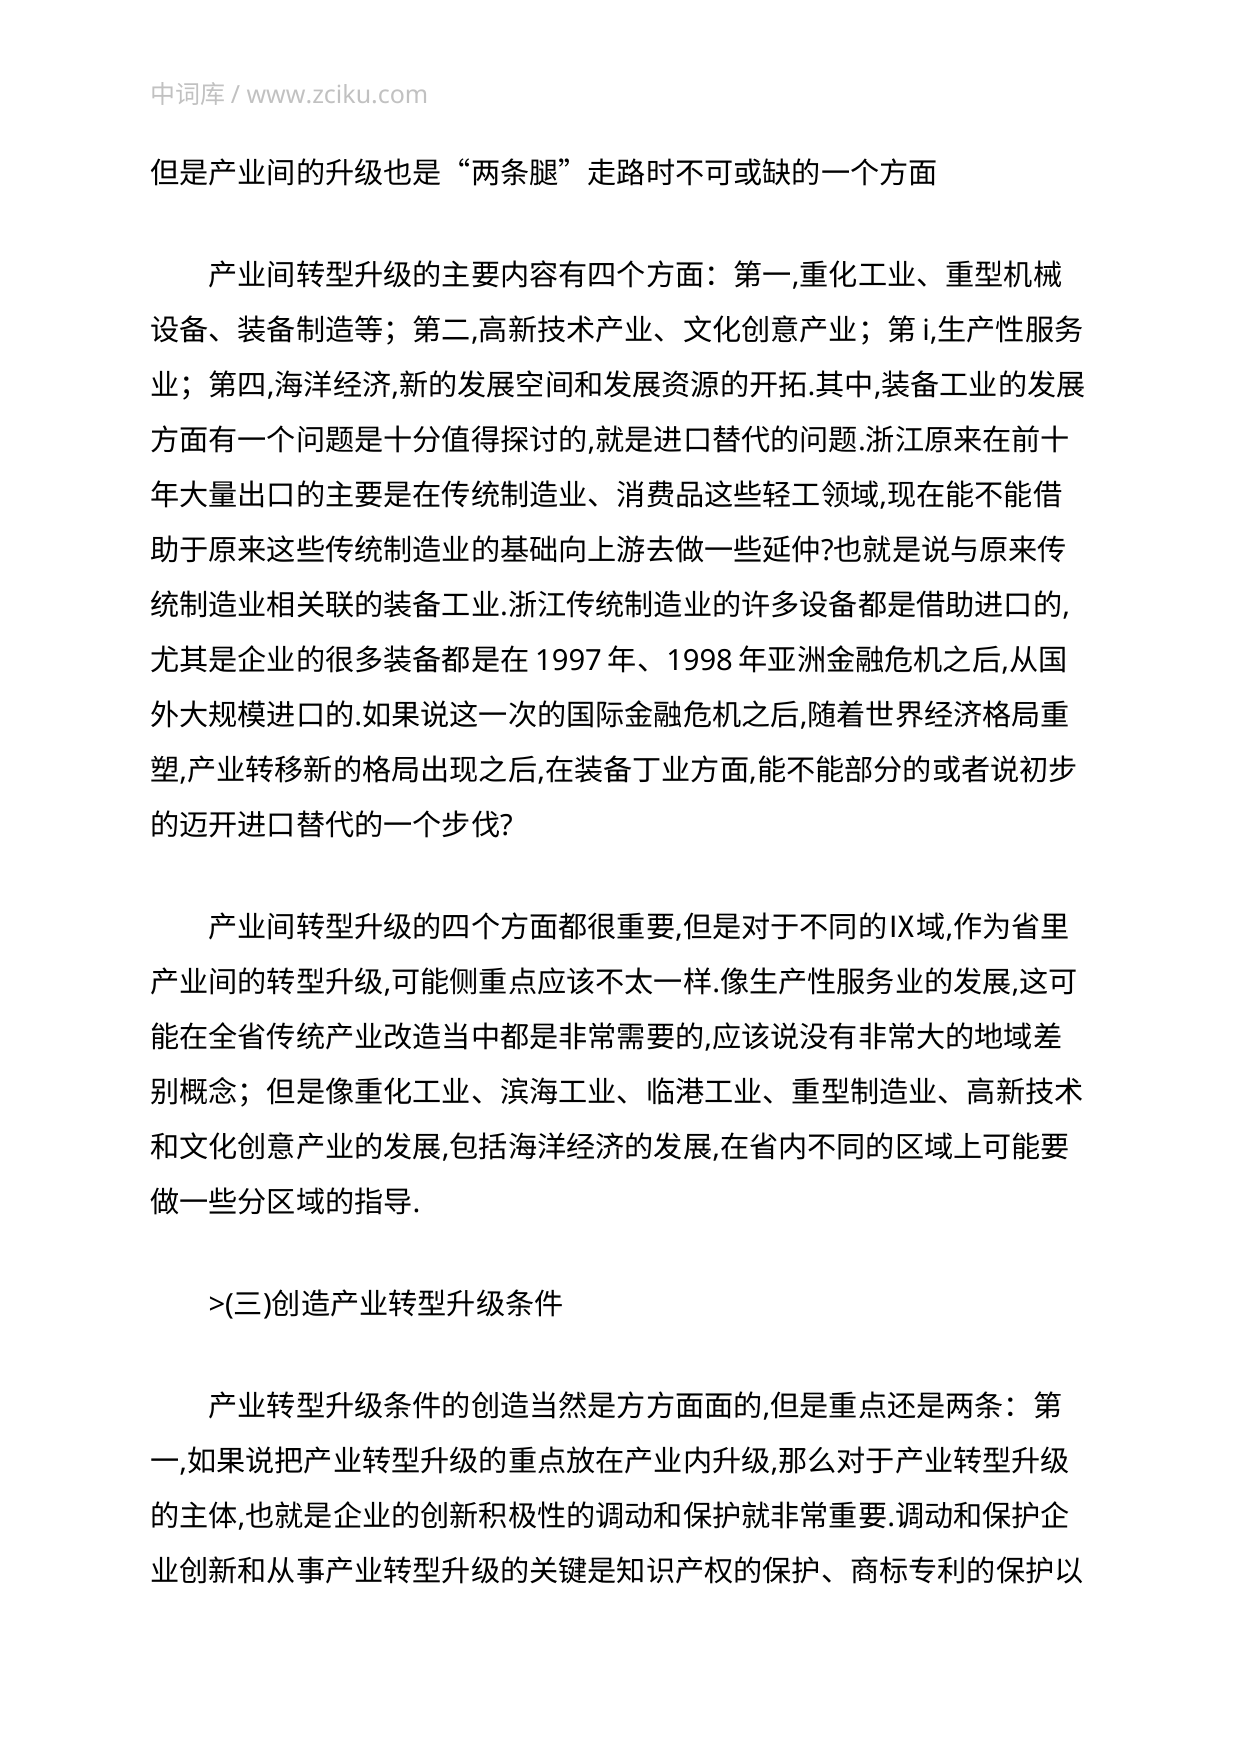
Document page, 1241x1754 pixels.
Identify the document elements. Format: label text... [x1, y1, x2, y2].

text 产业间转型升级的四个方面都很重要,但是对于不同的Ⅸ域,作为省里产业间的转型升级,可能侧重点应该不太一样.像生产性服务业的发展,这可能在全省传统产业改造当中都是非常需要的,应该说没有非常大的地域差别概念；但是像重化工业、滨海工业、临港工业、重型制造业、高新技术和文化创意产业的发展,包括海洋经济的发展,在省内不同的区域上可能要做一些分区域的指导. [150, 904, 1090, 1221]
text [150, 1383, 1090, 1590]
text >(三)创造产业转型升级条件 [150, 1281, 1090, 1323]
text 产业间转型升级的主要内容有四个方面：第一,重化工业、重型机械设备、装备制造等；第二,高新技术产业、文化创意产业；第i,生产性服务业；第四,海洋经济,新的发展空间和发展资源的开拓.其中,装备工业的发展方面有一个问题是十分值得探讨的,就是进口替代的问题.浙江原来在前十年大量出口的主要是在传统制造业、消费品这些轻工领域,现在能不能借助于原来这些传统制造业的基础向上游去做一些延仲?也就是说与原来传统制造业相关联的装备工业.浙江传统制造业的许多设备都是借助进口的,尤其是企业的很多装备都是在1997年、1998年亚洲金融危机之后,从国外大规模进口的.如果说这一次的国际金融危机之后,随着世界经济格局重塑,产业转移新的格局出现之后,在装备丁业方面,能不能部分的或者说初步的迈开进口替代的一个步伐? [150, 252, 1090, 844]
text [150, 150, 1090, 192]
